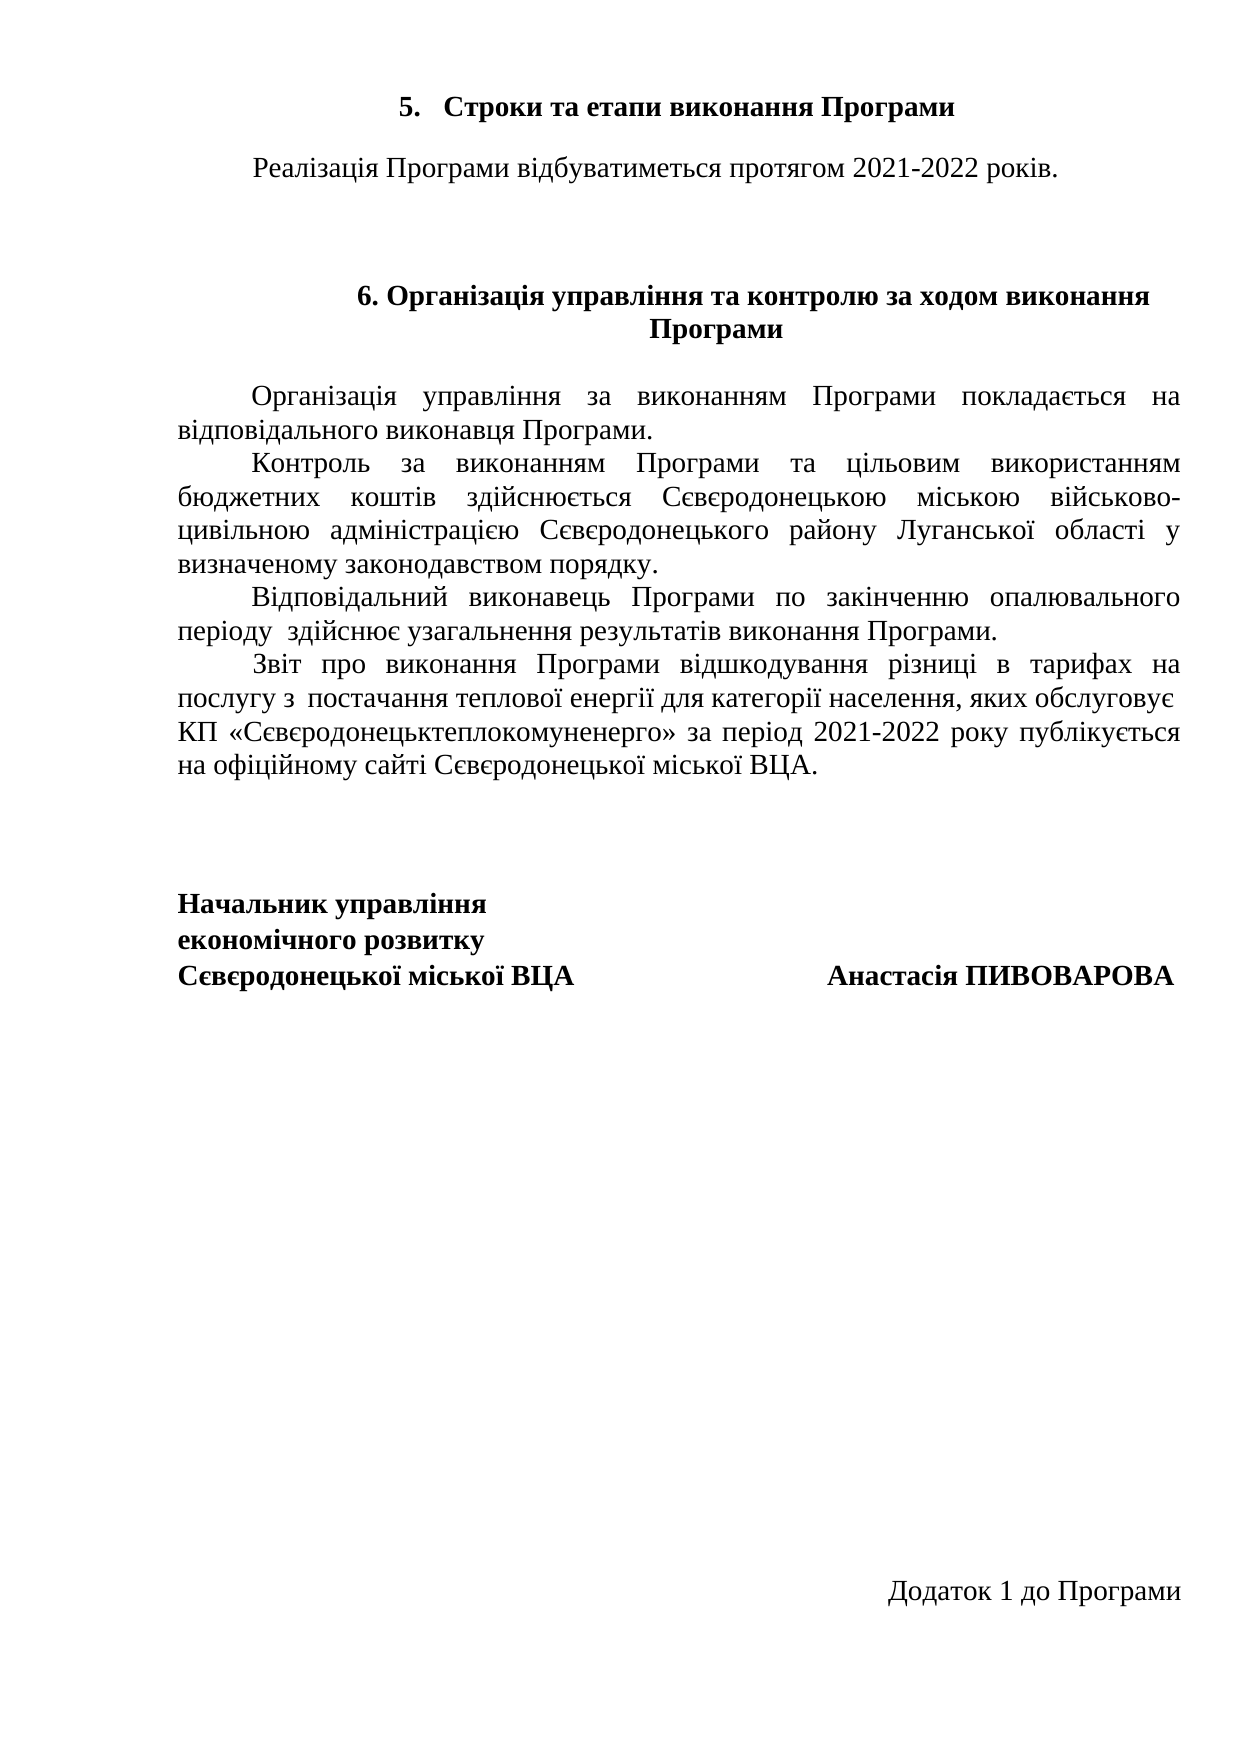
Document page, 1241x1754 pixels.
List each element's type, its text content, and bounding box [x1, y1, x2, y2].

text Організація управління за виконанням Програми покладається на відповідального виконавця Програми. [177, 378, 1181, 445]
text Звіт про виконання Програми відшкодування різниці в тарифах на послугу з постачання теплової енергії для категорії населення, яких обслуговує [177, 647, 1181, 714]
list Строки та етапи виконання Програми [252, 89, 1181, 122]
text Реалізація Програми відбуватиметься протягом 2021-2022 років. [177, 150, 1181, 184]
text КП «Сєвєродонецьктеплокомуненерго» за період 2021-2022 року публікується на офіційному сайті Сєвєродонецької міської ВЦА. [177, 714, 1181, 781]
text Начальник управління [177, 886, 1181, 920]
text Сєвєродонецької міської ВЦА Анастасія ПИВОВАРОВА [177, 958, 1181, 992]
text Контроль за виконанням Програми та цільовим використанням бюджетних коштів здійснюється Сєвєродонецькою міською військово-цивільною адміністрацією Сєвєродонецького району Луганської області у визначеному законодавством порядку. [177, 445, 1181, 579]
text 6. Організація управління та контролю за ходом виконання Програми [252, 278, 1180, 345]
text Додаток 1 до Програми [177, 1573, 1181, 1606]
text економічного розвитку [177, 922, 1181, 956]
text Відповідальний виконавець Програми по закінченню опалювального періоду здійснює узагальнення результатів виконання Програми. [177, 579, 1181, 647]
